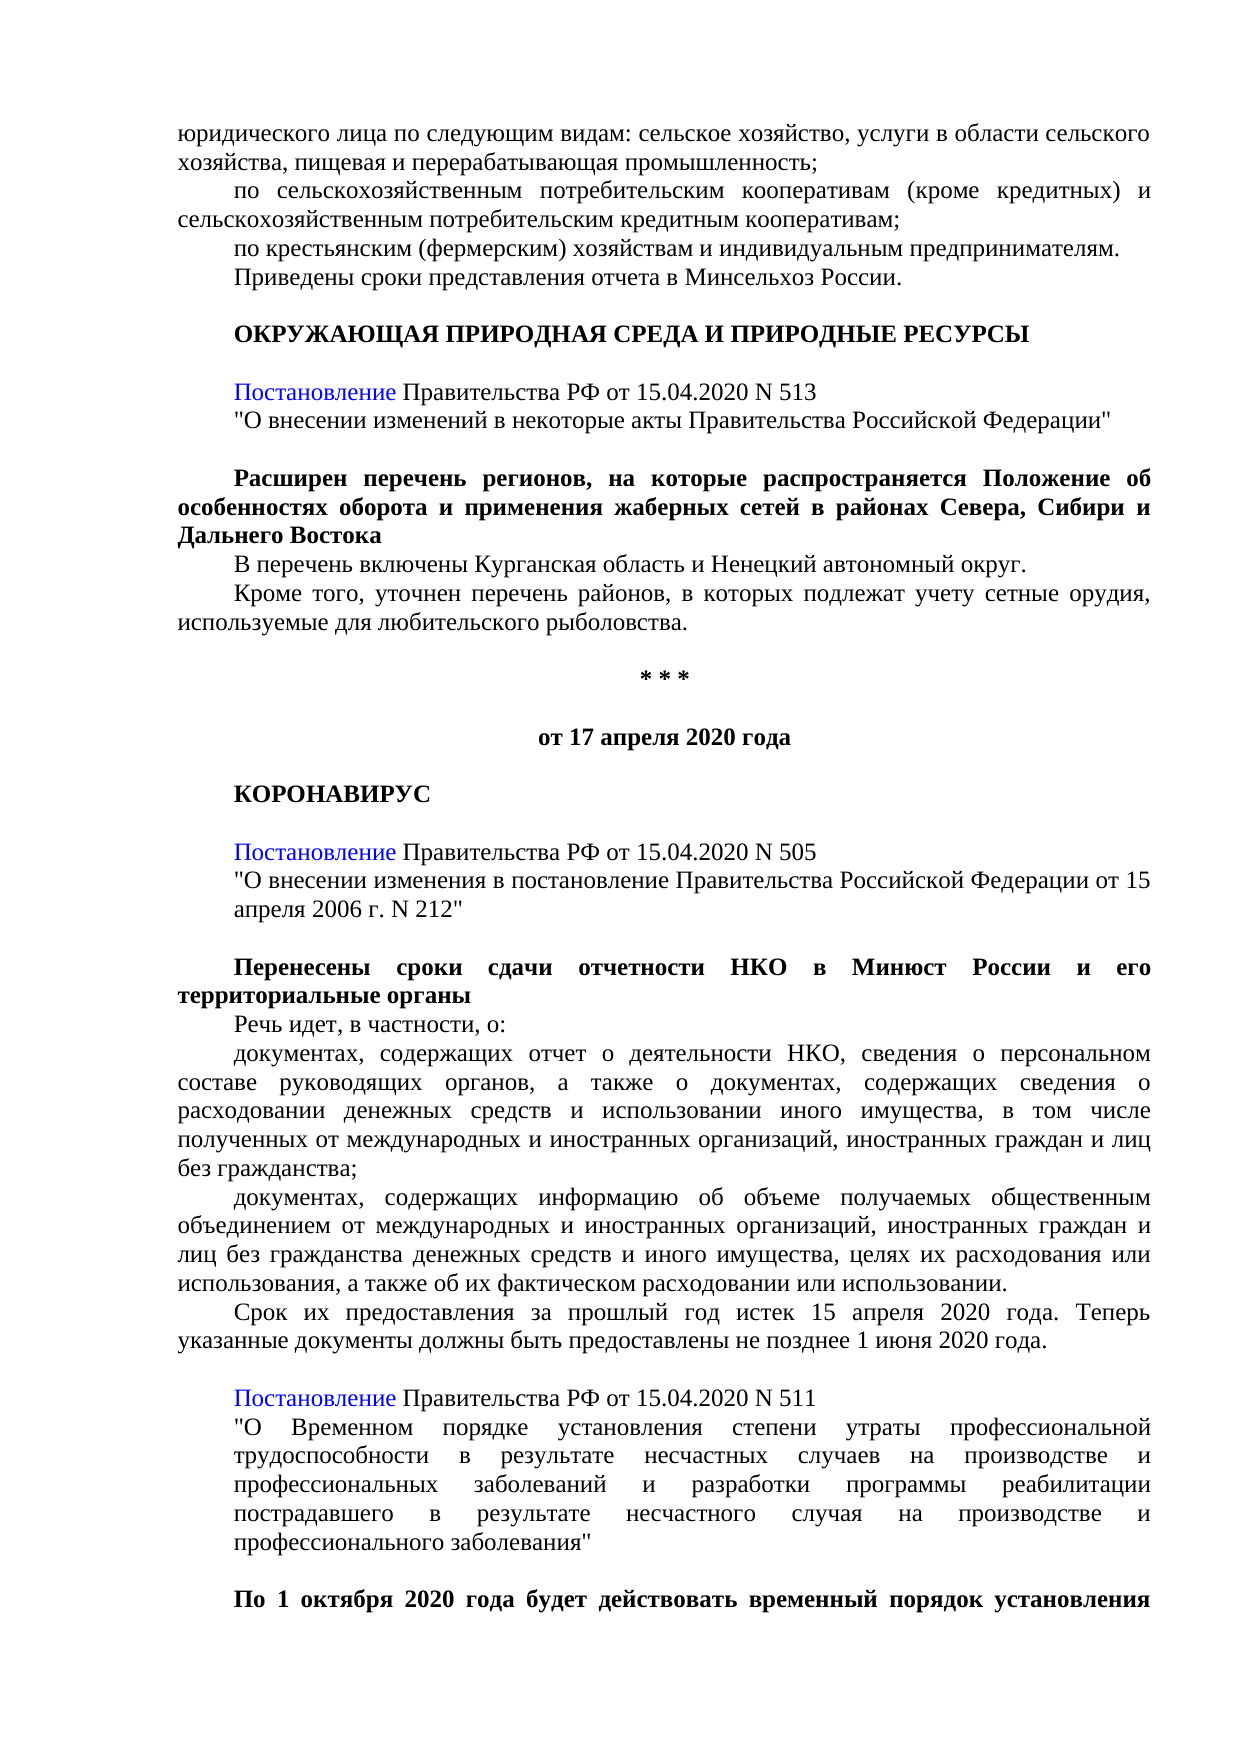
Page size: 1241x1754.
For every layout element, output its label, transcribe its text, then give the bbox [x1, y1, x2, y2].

text Перенесены сроки сдачи отчетности НКО в Минюст России и его территориальные органы [177, 952, 1152, 1009]
text Кроме того, уточнен перечень районов, в которых подлежат учету сетные орудия, используемые для любительского рыболовства. [177, 578, 1152, 636]
text ОКРУЖАЮЩАЯ ПРИРОДНАЯ СРЕДА И ПРИРОДНЫЕ РЕСУРСЫ [177, 319, 1152, 348]
text документах, содержащих отчет о деятельности НКО, сведения о персональном составе руководящих органов, а также о документах, содержащих сведения о расходовании денежных средств и использовании иного имущества, в том числе полученных от международных и иностранных организаций, иностранных граждан и лиц без гражданства; [177, 1038, 1152, 1182]
text по крестьянским (фермерским) хозяйствам и индивидуальным предпринимателям. [177, 233, 1152, 262]
text Постановление Правительства РФ от 15.04.2020 N 511 [233, 1383, 1152, 1412]
text * * * [177, 664, 1152, 693]
text Приведены сроки представления отчета в Минсельхоз России. [177, 262, 1152, 291]
text Расширен перечень регионов, на которые распространяется Положение об особенностях оборота и применения жаберных сетей в районах Севера, Сибири и Дальнего Востока [177, 463, 1152, 549]
text Речь идет, в частности, о: [177, 1009, 1152, 1038]
text Постановление Правительства РФ от 15.04.2020 N 513 [233, 377, 1152, 406]
text документах, содержащих информацию об объеме получаемых общественным объединением от международных и иностранных организаций, иностранных граждан и лиц без гражданства денежных средств и иного имущества, целях их расходования или использования, а также об их фактическом расходовании или использовании. [177, 1182, 1152, 1297]
text по сельскохозяйственным потребительским кооперативам (кроме кредитных) и сельскохозяйственным потребительским кредитным кооперативам; [177, 176, 1152, 233]
text КОРОНАВИРУС [177, 779, 1152, 808]
text Срок их предоставления за прошлый год истек 15 апреля 2020 года. Теперь указанные документы должны быть предоставлены не позднее 1 июня 2020 года. [177, 1297, 1152, 1354]
text "О внесении изменения в постановление Правительства Российской Федерации от 15 апреля 2006 г. N 212" [233, 866, 1152, 923]
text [177, 1584, 1152, 1613]
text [177, 118, 1152, 176]
text Постановление Правительства РФ от 15.04.2020 N 505 [233, 837, 1152, 866]
text "О Временном порядке установления степени утраты профессиональной трудоспособности в результате несчастных случаев на производстве и профессиональных заболеваний и разработки программы реабилитации пострадавшего в результате несчастного случая на производстве и профессионального заболевания" [233, 1412, 1152, 1556]
text от 17 апреля 2020 года [177, 722, 1152, 751]
text В перечень включены Курганская область и Ненецкий автономный округ. [177, 549, 1152, 578]
text "О внесении изменений в некоторые акты Правительства Российской Федерации" [233, 406, 1152, 434]
